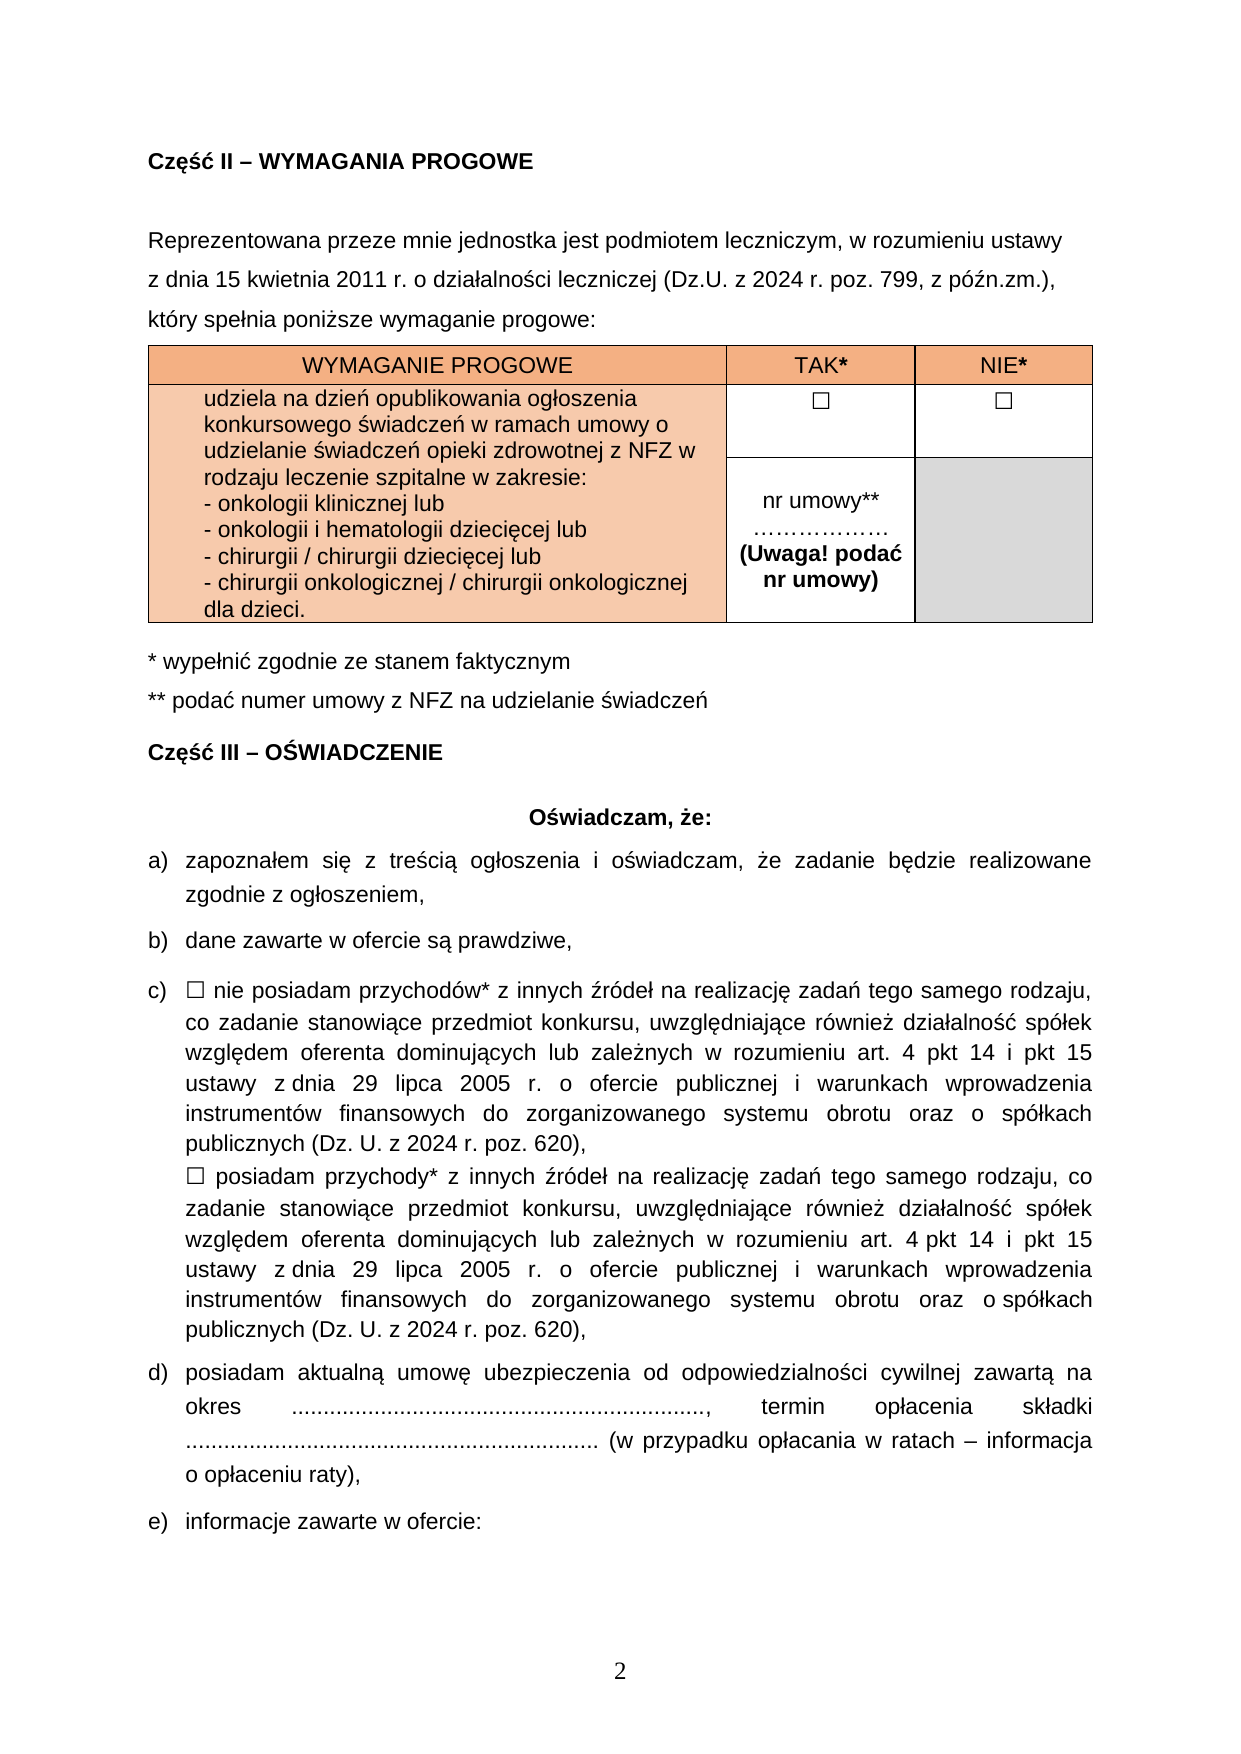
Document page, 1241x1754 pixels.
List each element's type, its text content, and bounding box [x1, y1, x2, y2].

text Część II – WYMAGANIA PROGOWE [148, 148, 1093, 174]
table_cell [916, 385, 1092, 457]
table_cell [727, 385, 914, 457]
list nie posiadam przychodów* z innych źródeł na realizację zadań tego samego rodzaju, co zadanie stanowiące przedmiot konkursu, uwzględniające również działalność spółek względem oferenta dominujących lub zależnych w rozumieniu art. 4 pkt 14 i pkt 15 ustawy z dnia 29 lipca 2005 r. o ofercie publicznej i warunkach wprowadzenia instrumentów finansowych do zorganizowanego systemu obrotu oraz o spółkach publicznych (Dz. U. z 2024 r. poz. 620), [148, 974, 1093, 1156]
list zapoznałem się z treścią ogłoszenia i oświadczam, że zadanie będzie realizowane zgodnie z ogłoszeniem, [148, 847, 1093, 907]
text posiadam przychody* z innych źródeł na realizację zadań tego samego rodzaju, co zadanie stanowiące przedmiot konkursu, uwzględniające również działalność spółek względem oferenta dominujących lub zależnych w rozumieniu art. 4 pkt 14 i pkt 15 ustawy z dnia 29 lipca 2005 r. o ofercie publicznej i warunkach wprowadzenia instrumentów finansowych do zorganizowanego systemu obrotu oraz o spółkach publicznych (Dz. U. z 2024 r. poz. 620), [185, 1160, 1093, 1342]
list dane zawarte w ofercie są prawdziwe, [148, 927, 1093, 954]
text * wypełnić zgodnie ze stanem faktycznym [148, 648, 1093, 674]
text ** podać numer umowy z NFZ na udzielanie świadczeń [148, 687, 1093, 714]
table_header TAK* [727, 346, 914, 384]
text Część III – OŚWIADCZENIE [148, 739, 1093, 766]
table_cell [916, 458, 1092, 622]
table_cell nr umowy** ……………… (Uwaga! podać nr umowy) [727, 458, 914, 622]
table_header WYMAGANIE PROGOWE [149, 346, 726, 384]
text Reprezentowana przeze mnie jednostka jest podmiotem leczniczym, w rozumieniu ustawy z dnia 15 kwietnia 2011 r. o działalności leczniczej (Dz.U. z 2024 r. poz. 799, z późn.zm.), który spełnia poniższe wymaganie progowe: [148, 227, 1093, 332]
table_cell udziela na dzień opublikowania ogłoszenia konkursowego świadczeń w ramach umowy o udzielanie świadczeń opieki zdrowotnej z NFZ w rodzaju leczenie szpitalne w zakresie: - onkologii klinicznej lub - onkologii i hematologii dziecięcej lub - chirurgii / chirurgii dziecięcej lub - chirurgii onkologicznej / chirurgii onkologicznej dla dzieci. [149, 385, 726, 622]
text Oświadczam, że: [148, 804, 1093, 830]
list posiadam aktualną umowę ubezpieczenia od odpowiedzialności cywilnej zawartą na okres ................................................................., termin opłacenia składki ................................................................. (w przypadku opłacania w ratach – informacja o opłaceniu raty), [148, 1359, 1093, 1488]
table_header NIE* [916, 346, 1092, 384]
list informacje zawarte w ofercie: [148, 1508, 1093, 1534]
